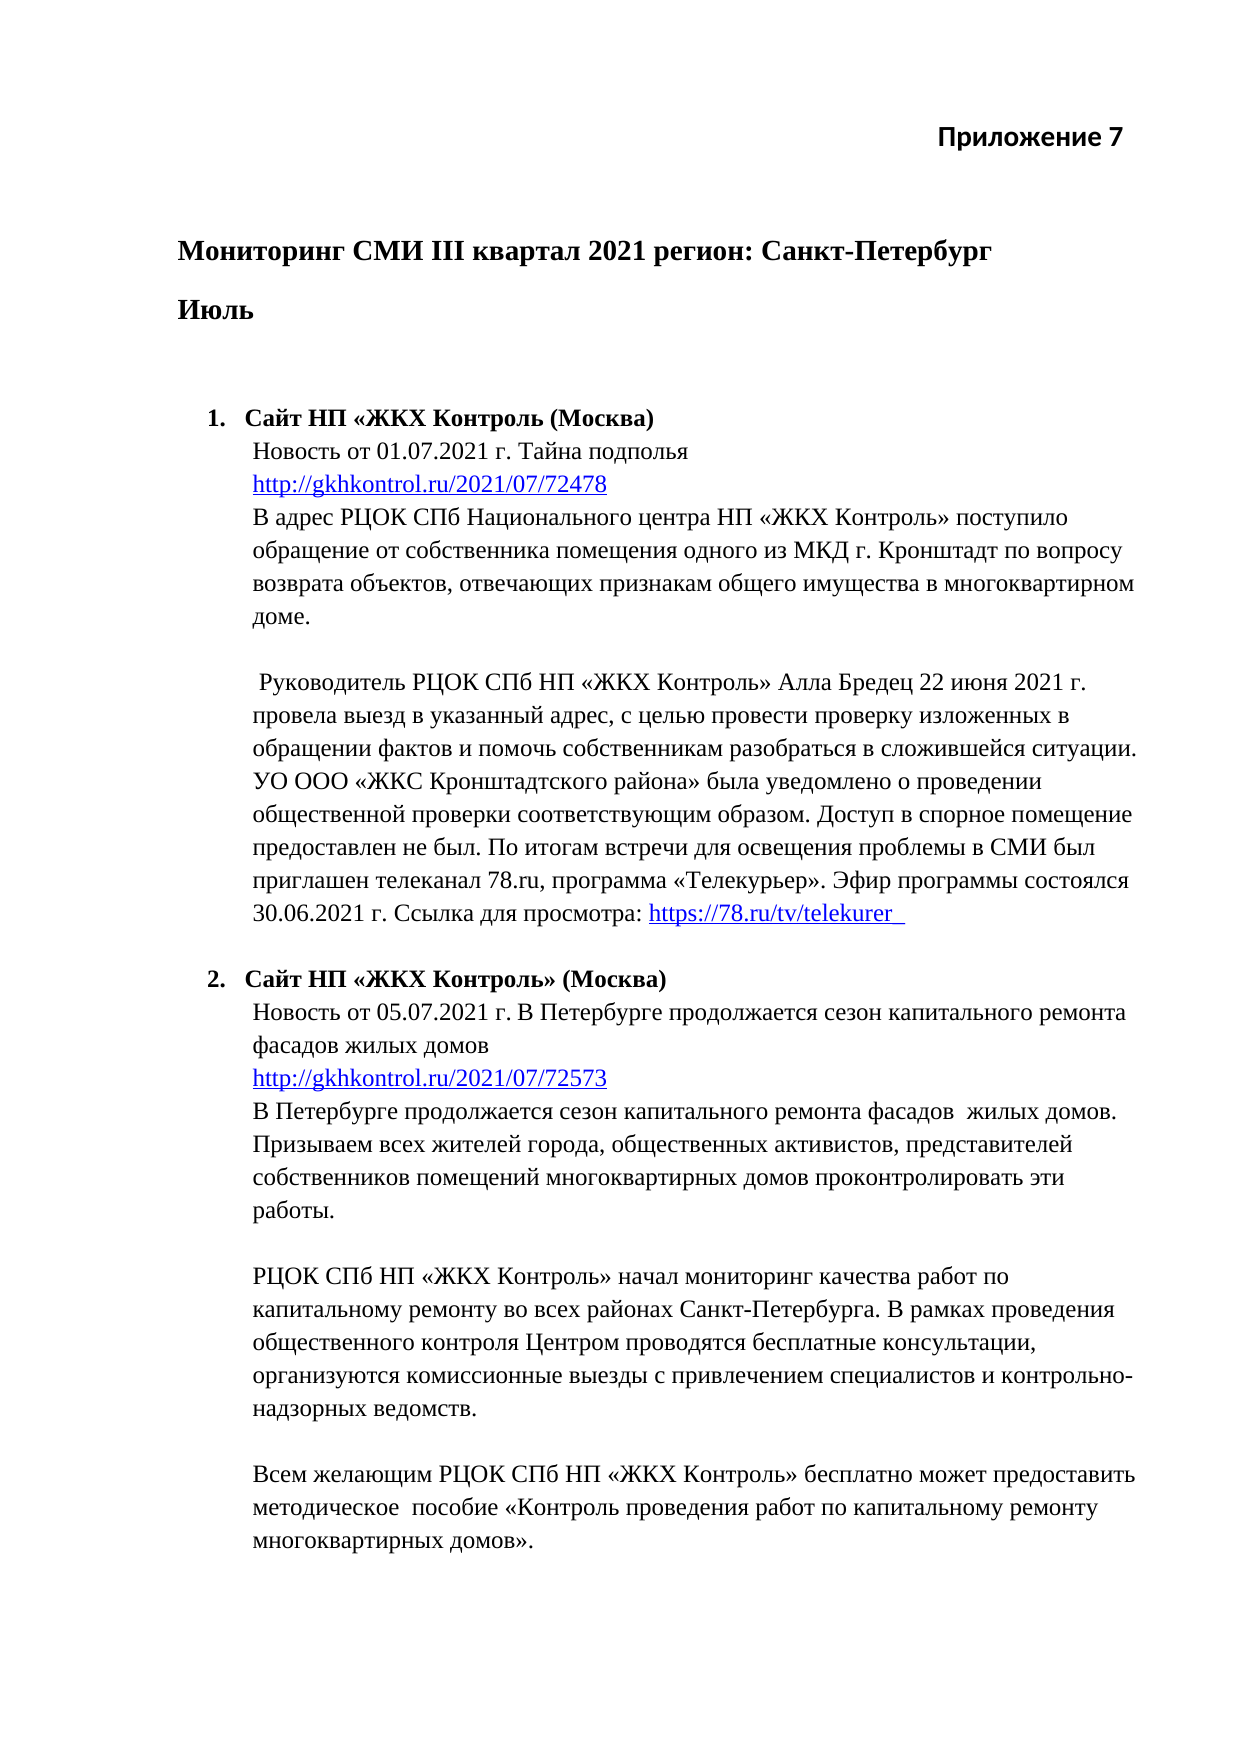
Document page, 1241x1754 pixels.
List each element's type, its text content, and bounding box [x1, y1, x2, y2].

list РЦОК СПб НП «ЖКХ Контроль» начал мониторинг качества работ по капитальному ремонту во всех районах Санкт-Петербурга. В рамках проведения общественного контроля Центром проводятся бесплатные консультации, организуются комиссионные выезды с привлечением специалистов и контрольно-надзорных ведомств. [252, 1261, 1152, 1422]
list Новость от 05.07.2021 г. В Петербурге продолжается сезон капитального ремонта фасадов жилых домов [252, 997, 1152, 1059]
list Сайт НП «ЖКХ Контроль» (Москва) [207, 964, 1152, 993]
list http://gkhkontrol.ru/2021/07/72478 [252, 469, 1152, 497]
list В адрес РЦОК СПб Национального центра НП «ЖКХ Контроль» поступило обращение от собственника помещения одного из МКД г. Кронштадт по вопросу возврата объектов, отвечающих признакам общего имущества в многоквартирном доме. [252, 502, 1152, 629]
list http://gkhkontrol.ru/2021/07/72573 [252, 1063, 1152, 1092]
text Приложение 7 [177, 118, 1152, 154]
list В Петербурге продолжается сезон капитального ремонта фасадов жилых домов. Призываем всех жителей города, общественных активистов, представителей собственников помещений многоквартирных домов проконтролировать эти работы. [252, 1096, 1152, 1224]
list Новость от 01.07.2021 г. Тайна подполья [252, 436, 1152, 464]
list Всем желающим РЦОК СПб НП «ЖКХ Контроль» бесплатно может предоставить методическое пособие «Контроль проведения работ по капитальному ремонту многоквартирных домов». [252, 1459, 1152, 1554]
text Июль [177, 292, 1152, 326]
list Сайт НП «ЖКХ Контроль (Москва) [207, 403, 1152, 431]
text Мониторинг СМИ III квартал 2021 регион: Санкт-Петербург [177, 233, 1152, 266]
list Руководитель РЦОК СПб НП «ЖКХ Контроль» Алла Бредец 22 июня 2021 г. провела выезд в указанный адрес, с целью провести проверку изложенных в обращении фактов и помочь собственникам разобраться в сложившейся ситуации. УО ООО «ЖКС Кронштадтского района» была уведомлено о проведении общественной проверки соответствующим образом. Доступ в спорное помещение предоставлен не был. По итогам встречи для освещения проблемы в СМИ был приглашен телеканал 78.ru, программа «Телекурьер». Эфир программы состоялся 30.06.2021 г. Ссылка для просмотра: https://78.ru/tv/telekurer_ [252, 667, 1152, 927]
